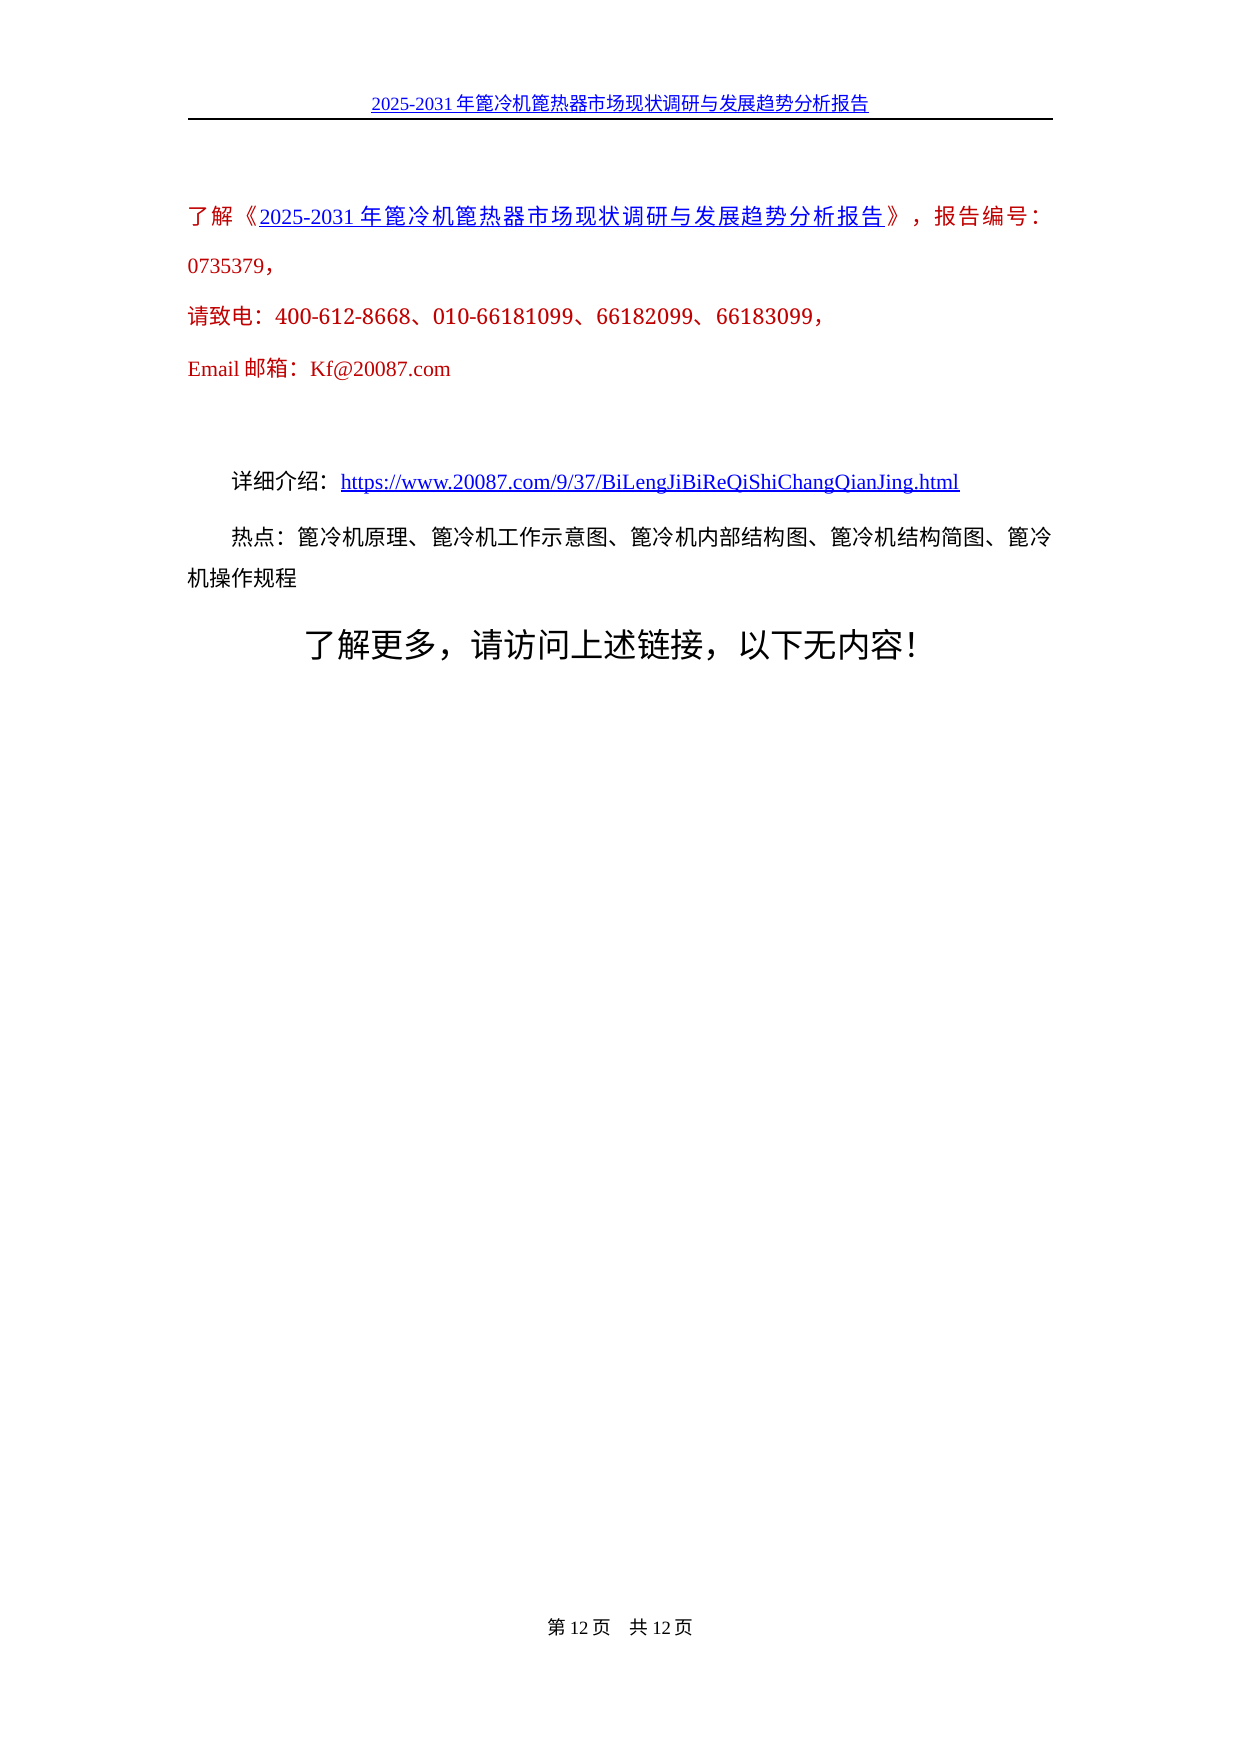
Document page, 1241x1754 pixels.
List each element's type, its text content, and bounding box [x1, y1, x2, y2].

text 请致电：400-612-8668、010-66181099、66182099、66183099， [187, 299, 1053, 331]
text 详细介绍：https://www.20087.com/9/37/BiLengJiBiReQiShiChangQianJing.html [187, 463, 1053, 496]
text Email邮箱：Kf@20087.com [187, 350, 1053, 383]
title 了解更多，请访问上述链接，以下无内容！ [187, 611, 1053, 676]
text 热点：篦冷机原理、篦冷机工作示意图、篦冷机内部结构图、篦冷机结构简图、篦冷机操作规程 [187, 520, 1053, 593]
text 了解《2025-2031年篦冷机篦热器市场现状调研与发展趋势分析报告》，报告编号：0735379， [187, 198, 1053, 280]
